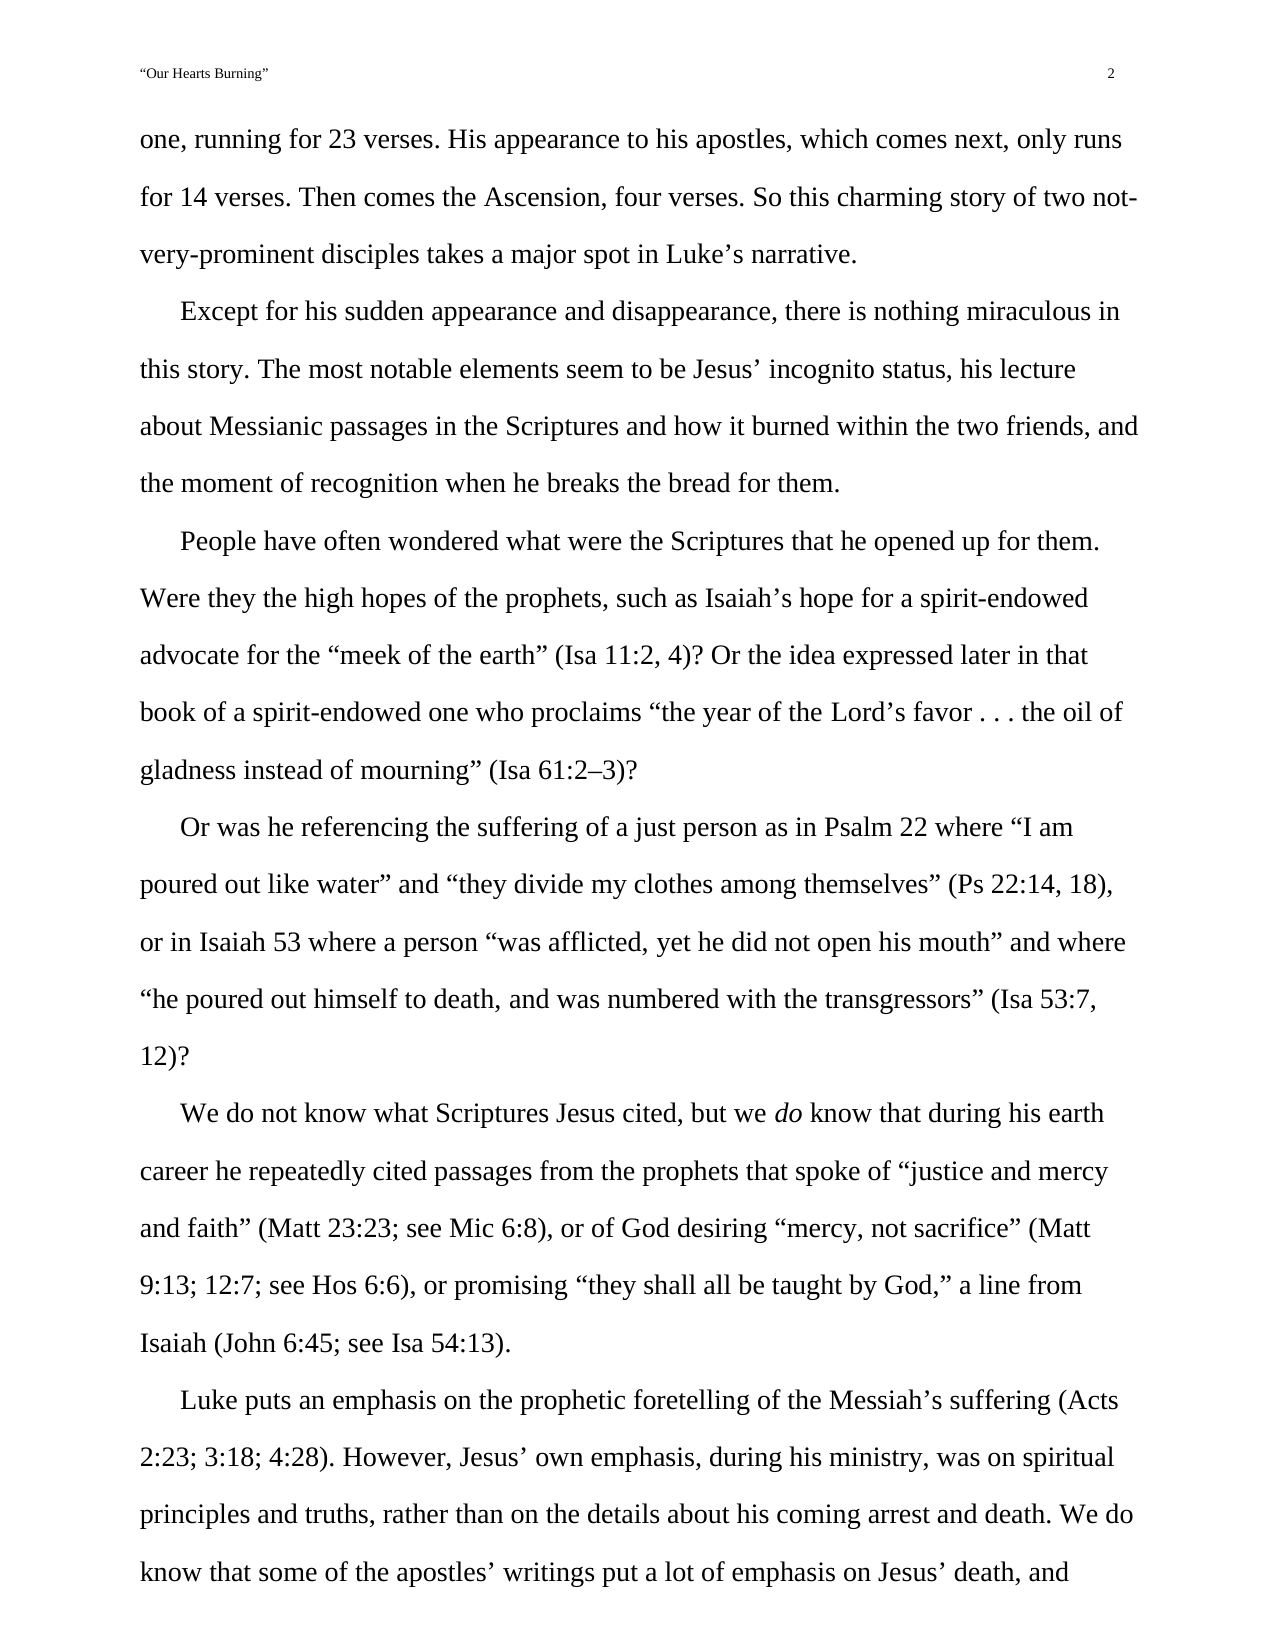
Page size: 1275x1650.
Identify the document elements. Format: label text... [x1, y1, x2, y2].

text People have often wondered what were the Scriptures that he opened up for them. Were they the high hopes of the prophets, such as Isaiah’s hope for a spirit-endowed advocate for the “meek of the earth” (Isa 11:2, 4)? Or the idea expressed later in that book of a spirit-endowed one who proclaims “the year of the Lord’s favor . . . the oil of gladness instead of mourning” (Isa 61:2–3)? [139, 524, 1140, 785]
text Or was he referencing the suffering of a just person as in Psalm 22 where “I am poured out like water” and “they divide my clothes among themselves” (Ps 22:14, 18), or in Isaiah 53 where a person “was afflicted, yet he did not open his mouth” and where “he poured out himself to death, and was numbered with the transgressors” (Isa 53:7, 12)? [139, 810, 1140, 1072]
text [139, 123, 1140, 269]
text We do not know what Scriptures Jesus cited, but we do know that during his earth career he repeatedly cited passages from the prophets that spoke of “justice and mercy and faith” (Matt 23:23; see Mic 6:8), or of God desiring “mercy, not sacrifice” (Matt 9:13; 12:7; see Hos 6:6), or promising “they shall all be taught by God,” a line from Isaiah (John 6:45; see Isa 54:13). [139, 1097, 1140, 1358]
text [139, 1383, 1140, 1587]
text Except for his sudden appearance and disappearance, there is nothing miraculous in this story. The most notable elements seem to be Jesus’ incognito status, his lecture about Messianic passages in the Scriptures and how it burned within the two friends, and the moment of recognition when he breaks the bread for them. [139, 294, 1140, 499]
